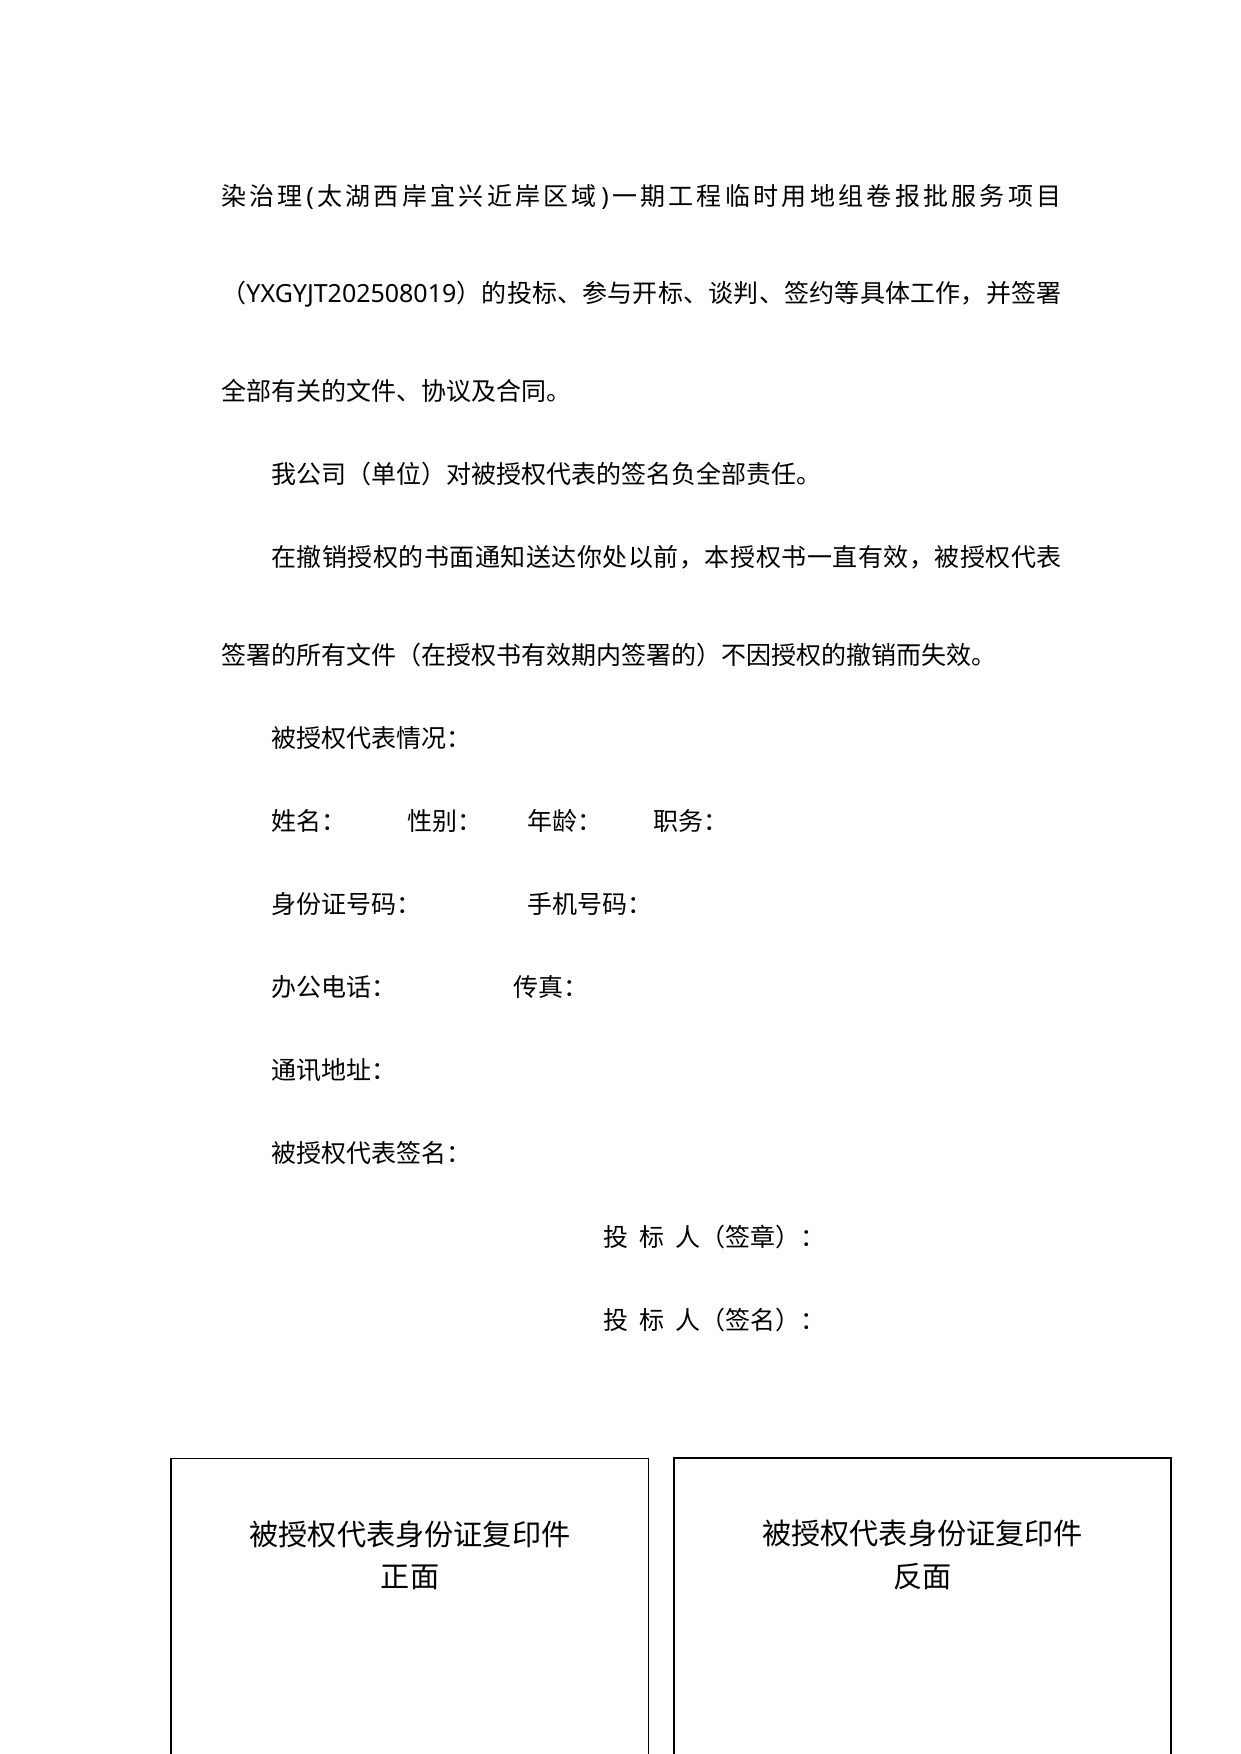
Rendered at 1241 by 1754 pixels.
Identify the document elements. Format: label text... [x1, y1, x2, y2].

text 姓名： 性别： 年龄： 职务： [221, 787, 1063, 852]
text 被授权代表情况： [221, 704, 1063, 769]
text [221, 162, 1063, 422]
text 通讯地址： [221, 1036, 1063, 1101]
text 身份证号码： 手机号码： [221, 870, 1063, 935]
text 办公电话： 传真： [221, 953, 1063, 1018]
text 投 标 人（签章）： [177, 1203, 1063, 1268]
text 在撤销授权的书面通知送达你处以前，本授权书一直有效，被授权代表签署的所有文件（在授权书有效期内签署的）不因授权的撤销而失效。 [221, 523, 1063, 686]
text 投 标 人（签名）： [177, 1286, 1063, 1351]
text 我公司（单位）对被授权代表的签名负全部责任。 [221, 440, 1063, 505]
text 被授权代表签名： [221, 1119, 1063, 1184]
